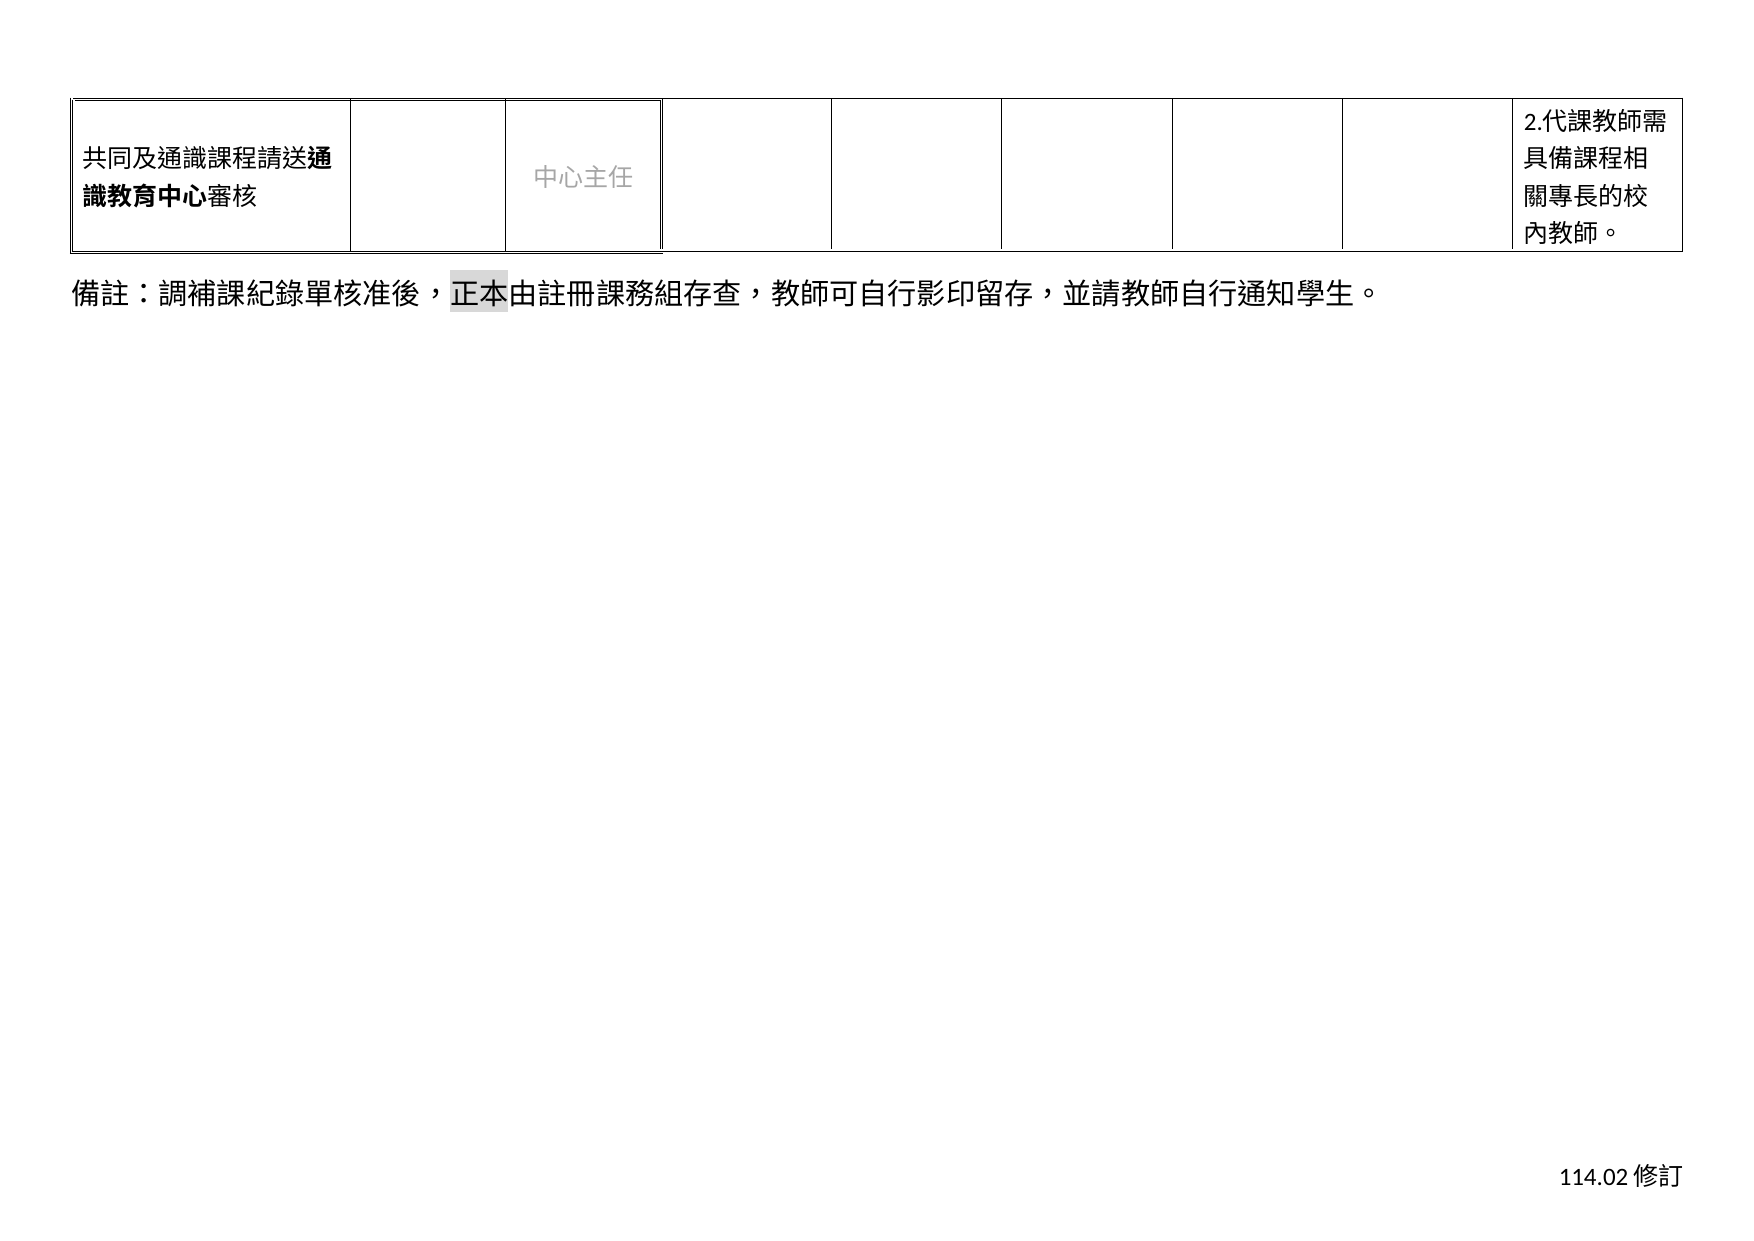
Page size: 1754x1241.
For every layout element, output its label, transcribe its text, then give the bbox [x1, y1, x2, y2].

table_cell 中心主任 [506, 101, 661, 251]
text 備註：調補課紀錄單核准後，正本由註冊課務組存查，教師可自行影印留存，並請教師自行通知學生。 [71, 254, 1683, 329]
table_cell [351, 101, 505, 251]
table_cell 共同及通識課程請送通識教育中心審核 [71, 98, 350, 251]
